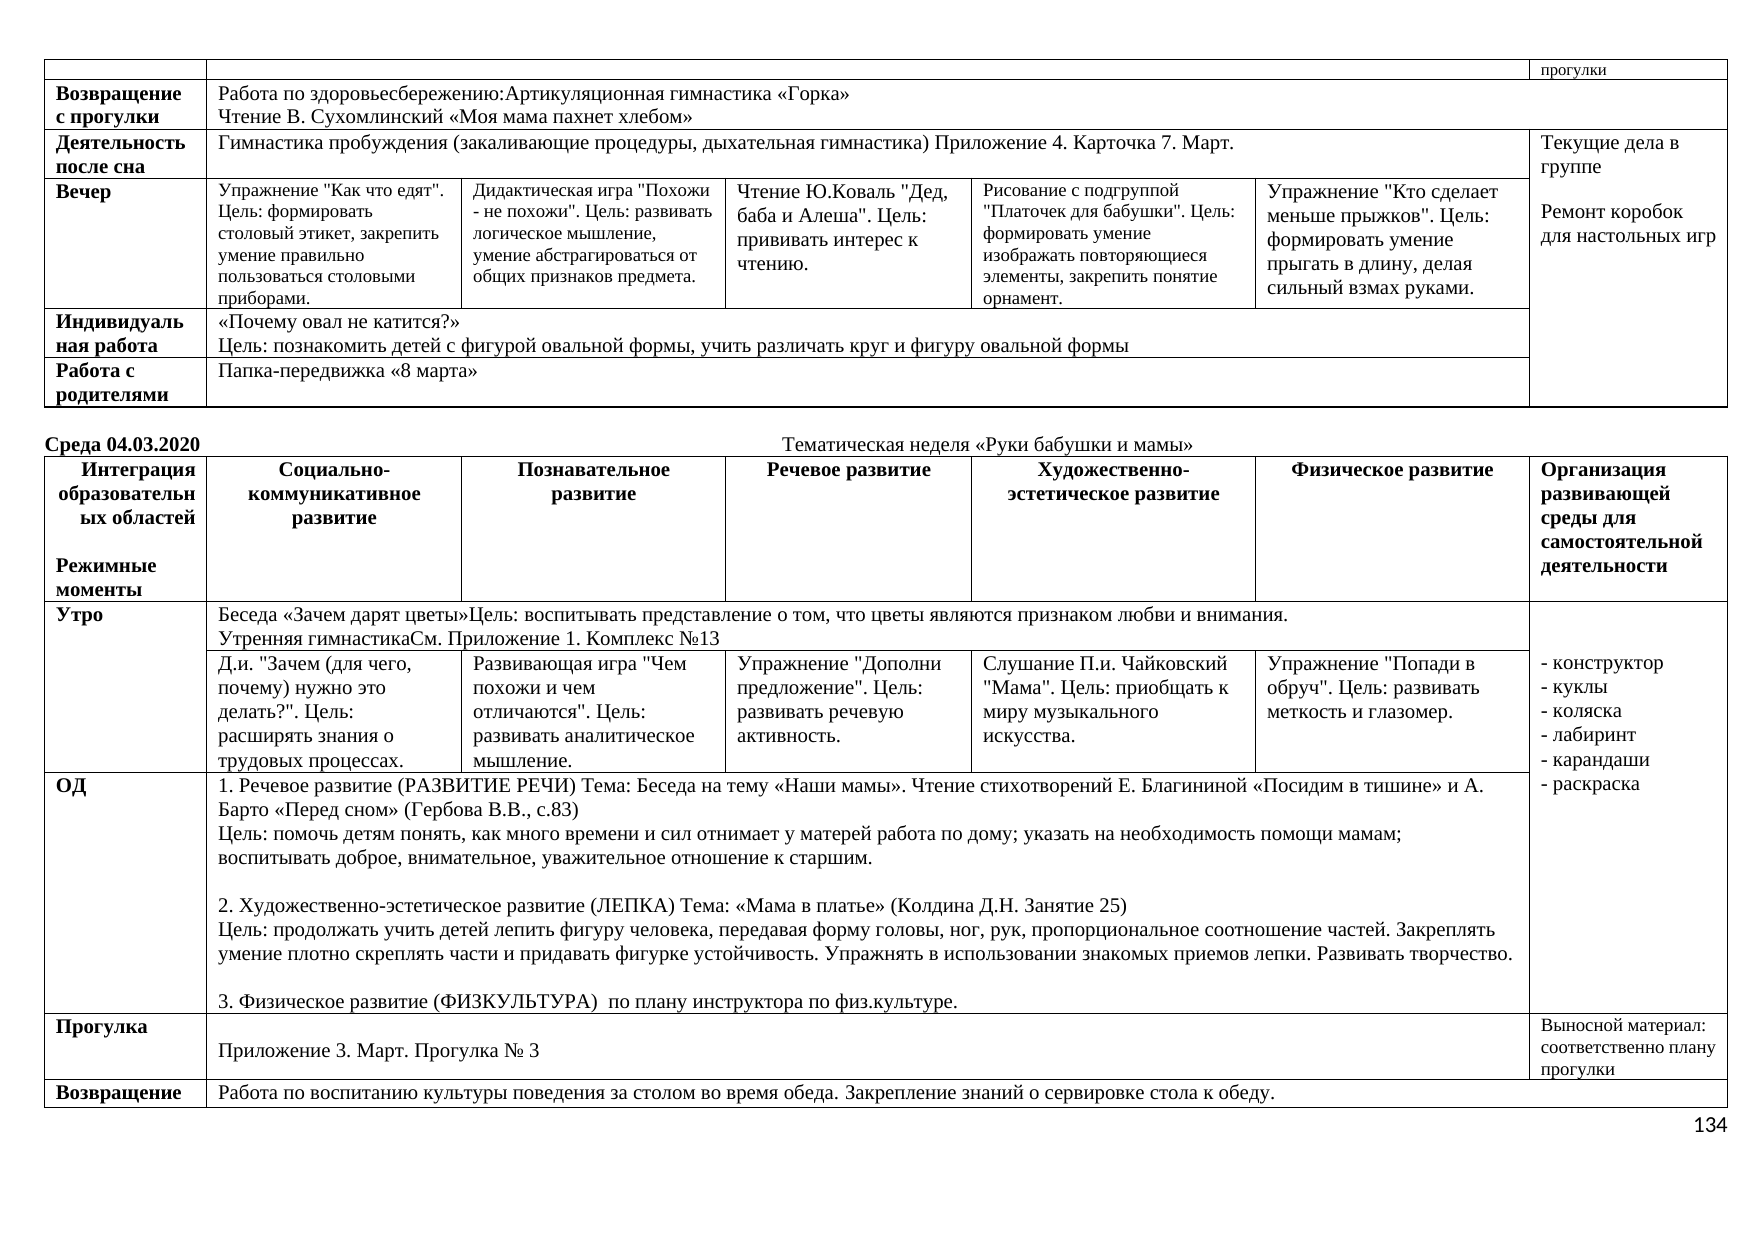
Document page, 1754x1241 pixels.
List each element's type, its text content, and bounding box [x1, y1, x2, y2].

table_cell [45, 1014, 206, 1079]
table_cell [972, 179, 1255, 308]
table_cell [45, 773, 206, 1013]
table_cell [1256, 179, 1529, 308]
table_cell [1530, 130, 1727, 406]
text Среда 04.03.2020 Тематическая неделя «Руки бабушки и мамы» [44, 432, 1728, 456]
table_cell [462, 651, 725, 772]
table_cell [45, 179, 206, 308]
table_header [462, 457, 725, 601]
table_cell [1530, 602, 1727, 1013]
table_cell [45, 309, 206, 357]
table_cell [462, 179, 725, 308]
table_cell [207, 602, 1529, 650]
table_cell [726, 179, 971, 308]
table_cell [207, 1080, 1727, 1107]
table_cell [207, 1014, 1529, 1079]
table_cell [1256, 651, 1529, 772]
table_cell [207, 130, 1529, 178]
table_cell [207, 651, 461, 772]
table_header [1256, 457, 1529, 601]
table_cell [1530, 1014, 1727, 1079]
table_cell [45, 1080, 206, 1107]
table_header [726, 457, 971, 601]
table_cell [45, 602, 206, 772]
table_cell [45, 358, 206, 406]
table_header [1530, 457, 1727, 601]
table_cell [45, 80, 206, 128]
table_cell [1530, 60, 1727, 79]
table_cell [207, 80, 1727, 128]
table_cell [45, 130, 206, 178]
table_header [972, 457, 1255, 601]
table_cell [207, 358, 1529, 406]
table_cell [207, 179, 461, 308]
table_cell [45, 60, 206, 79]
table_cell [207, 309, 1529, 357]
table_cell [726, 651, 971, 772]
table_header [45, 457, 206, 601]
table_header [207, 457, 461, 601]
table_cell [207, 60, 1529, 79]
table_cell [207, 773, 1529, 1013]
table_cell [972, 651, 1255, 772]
